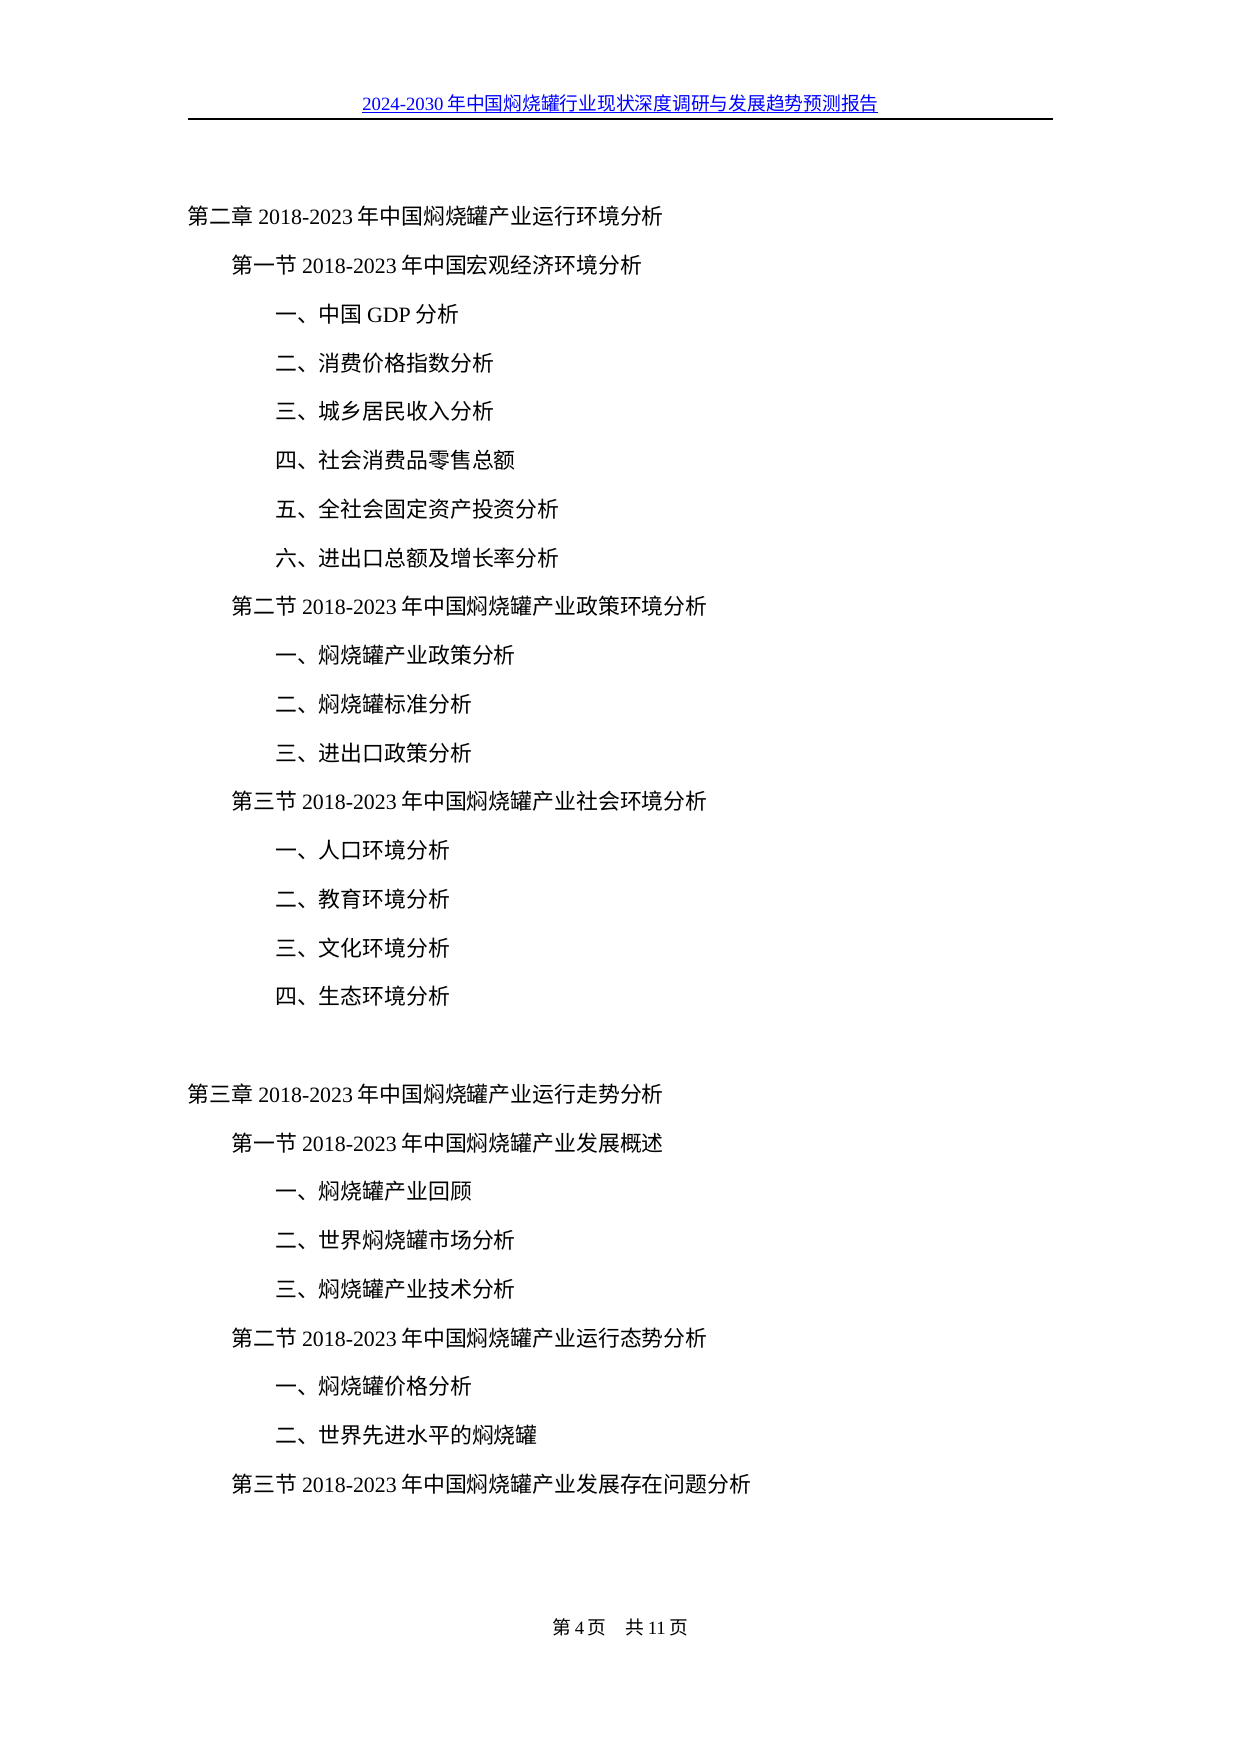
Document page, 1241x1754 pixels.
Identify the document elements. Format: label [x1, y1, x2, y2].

text [187, 150, 1053, 1499]
